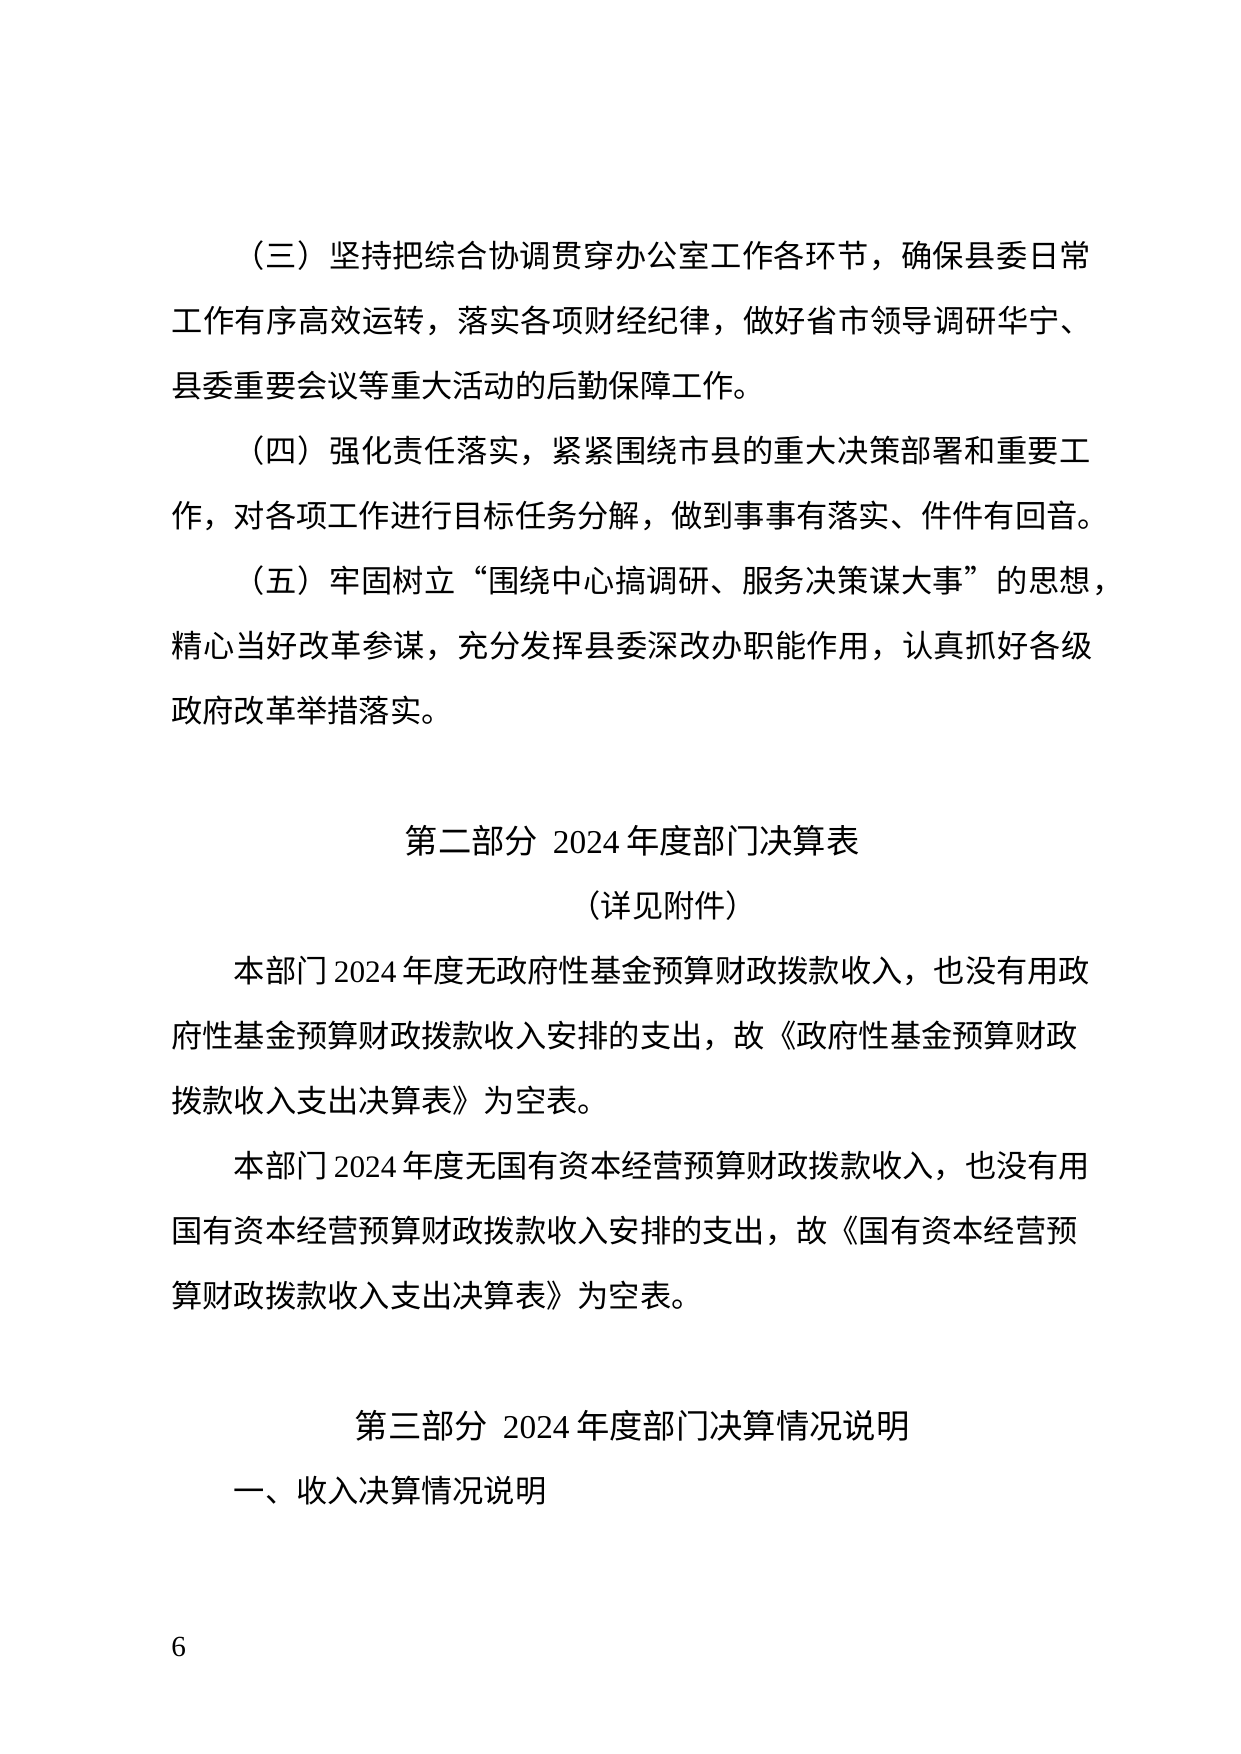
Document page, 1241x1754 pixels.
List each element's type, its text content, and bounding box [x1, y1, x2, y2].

text （三）坚持把综合协调贯穿办公室工作各环节，确保县委日常工作有序高效运转，落实各项财经纪律，做好省市领导调研华宁、县委重要会议等重大活动的后勤保障工作。 [171, 221, 1092, 416]
text （四）强化责任落实，紧紧围绕市县的重大决策部署和重要工作，对各项工作进行目标任务分解，做到事事有落实、件件有回音。 [171, 416, 1092, 546]
text （详见附件） [171, 871, 1092, 936]
text （五）牢固树立“围绕中心搞调研、服务决策谋大事”的思想，精心当好改革参谋，充分发挥县委深改办职能作用，认真抓好各级政府改革举措落实。 [171, 546, 1092, 741]
text 本部门2024年度无国有资本经营预算财政拨款收入，也没有用国有资本经营预算财政拨款收入安排的支出，故《国有资本经营预算财政拨款收入支出决算表》为空表。 [171, 1131, 1092, 1326]
text 一、收入决算情况说明 [171, 1456, 1092, 1521]
text 第三部分 2024年度部门决算情况说明 [171, 1391, 1092, 1456]
text 第二部分 2024年度部门决算表 [171, 806, 1092, 871]
text 本部门2024年度无政府性基金预算财政拨款收入，也没有用政府性基金预算财政拨款收入安排的支出，故《政府性基金预算财政拨款收入支出决算表》为空表。 [171, 936, 1092, 1131]
